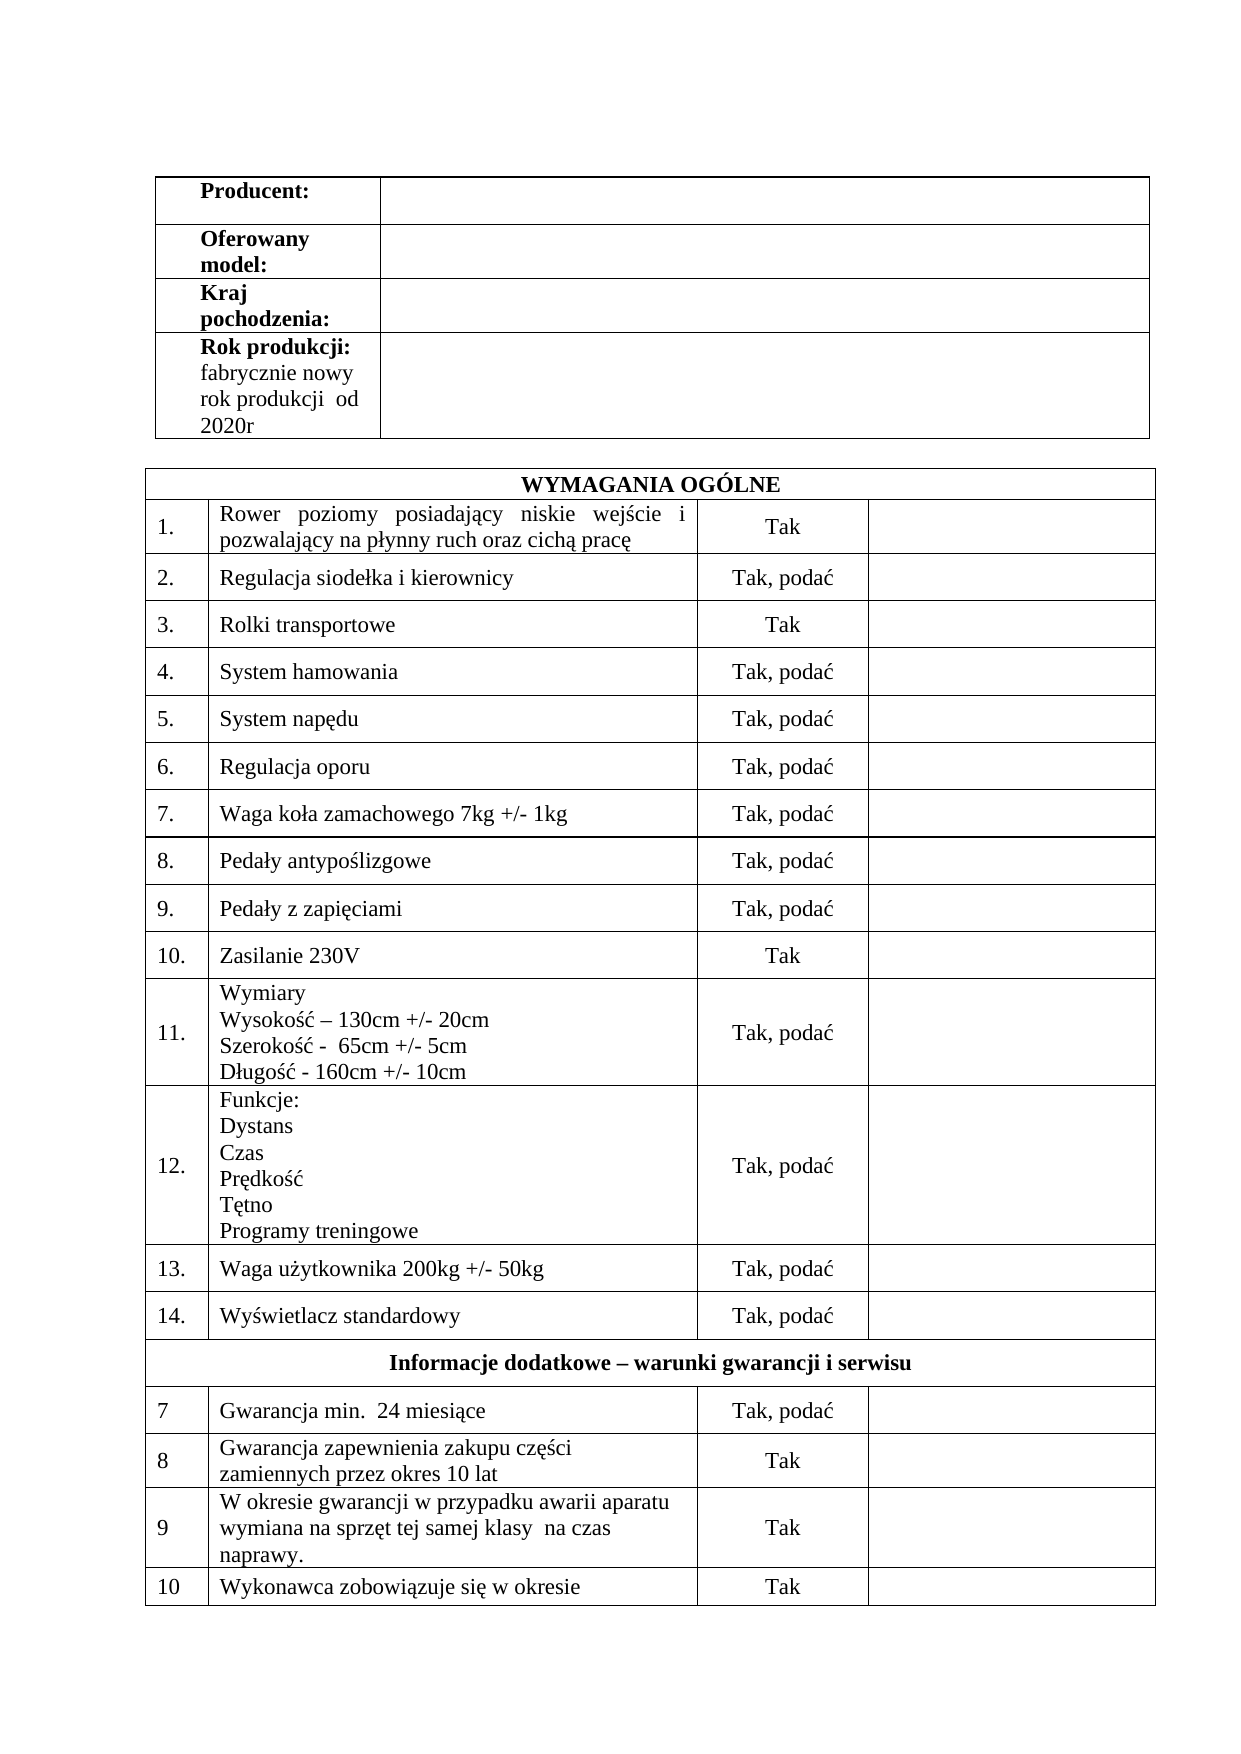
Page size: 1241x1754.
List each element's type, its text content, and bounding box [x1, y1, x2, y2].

table_cell 12. [146, 1086, 208, 1244]
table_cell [209, 1568, 697, 1605]
table_cell W okresie gwarancji w przypadku awarii aparatu wymiana na sprzęt tej samej klasy na czas naprawy. [209, 1488, 697, 1567]
table_cell Rower poziomy posiadający niskie wejście i pozwalający na płynny ruch oraz cichą pracę [209, 500, 697, 553]
table_header WYMAGANIA OGÓLNE [146, 469, 1155, 499]
table_cell [869, 1086, 1155, 1244]
table_cell Tak, podać [698, 885, 868, 931]
table_cell System hamowania [209, 648, 697, 694]
table_cell Funkcje: Dystans Czas Prędkość Tętno Programy treningowe [209, 1086, 697, 1244]
table_cell Rok produkcji: fabrycznie nowy rok produkcji od 2020r [156, 333, 380, 438]
table_cell 5. [146, 696, 208, 742]
table_cell [869, 1488, 1155, 1567]
table_cell Waga użytkownika 200kg +/- 50kg [209, 1245, 697, 1291]
table_cell Tak, podać [698, 1292, 868, 1338]
table_cell Regulacja oporu [209, 743, 697, 789]
table_cell [381, 225, 1149, 278]
table_cell [381, 279, 1149, 332]
table_cell 8 [146, 1434, 208, 1487]
table_cell Tak, podać [698, 1387, 868, 1433]
table_cell [869, 1387, 1155, 1433]
table_cell [869, 500, 1155, 553]
table_cell Oferowany model: [156, 225, 380, 278]
table_cell 8. [146, 838, 208, 884]
table_cell 6. [146, 743, 208, 789]
table_cell 2. [146, 554, 208, 600]
table_cell 7. [146, 790, 208, 836]
table_cell Tak, podać [698, 1245, 868, 1291]
table_header Producent: [156, 178, 380, 224]
table_cell Tak, podać [698, 696, 868, 742]
table_cell Tak, podać [698, 743, 868, 789]
table_cell Kraj pochodzenia: [156, 279, 380, 332]
table_cell 9 [146, 1488, 208, 1567]
table_cell [869, 1434, 1155, 1487]
table_cell Tak [698, 601, 868, 647]
table_cell Tak, podać [698, 648, 868, 694]
table_cell Gwarancja zapewnienia zakupu części zamiennych przez okres 10 lat [209, 1434, 697, 1487]
table_cell [869, 1292, 1155, 1338]
table_cell Pedały z zapięciami [209, 885, 697, 931]
table_cell 3. [146, 601, 208, 647]
table_cell Zasilanie 230V [209, 932, 697, 978]
table_cell Waga koła zamachowego 7kg +/- 1kg [209, 790, 697, 836]
table_cell Wyświetlacz standardowy [209, 1292, 697, 1338]
table_header [381, 178, 1149, 224]
table_cell Tak, podać [698, 790, 868, 836]
table_cell [381, 333, 1149, 438]
table_cell [869, 1568, 1155, 1605]
table_cell 13. [146, 1245, 208, 1291]
table_cell Gwarancja min. 24 miesiące [209, 1387, 697, 1433]
table_cell [869, 743, 1155, 789]
table_cell Wymiary Wysokość – 130cm +/- 20cm Szerokość - 65cm +/- 5cm Długość - 160cm +/- 10cm [209, 979, 697, 1085]
table_cell [869, 838, 1155, 884]
table_cell 1. [146, 500, 208, 553]
table_cell [869, 1245, 1155, 1291]
table_cell Tak, podać [698, 1086, 868, 1244]
table_cell [869, 885, 1155, 931]
table_cell Pedały antypoślizgowe [209, 838, 697, 884]
table_cell 9. [146, 885, 208, 931]
table_cell System napędu [209, 696, 697, 742]
table_cell Tak [698, 1488, 868, 1567]
table_cell [869, 932, 1155, 978]
table_cell 11. [146, 979, 208, 1085]
table_cell Tak [698, 932, 868, 978]
table_cell [869, 554, 1155, 600]
table_cell 14. [146, 1292, 208, 1338]
table_cell 10. [146, 932, 208, 978]
table_cell Tak, podać [698, 979, 868, 1085]
table_cell [869, 648, 1155, 694]
table_cell Tak, podać [698, 838, 868, 884]
table_cell [869, 696, 1155, 742]
table_cell 4. [146, 648, 208, 694]
table_cell Tak [698, 1434, 868, 1487]
table_cell 7 [146, 1387, 208, 1433]
table_cell 10 [146, 1568, 208, 1605]
table_cell Informacje dodatkowe – warunki gwarancji i serwisu [146, 1340, 1155, 1386]
table_cell Rolki transportowe [209, 601, 697, 647]
table_cell [869, 790, 1155, 836]
table_cell [869, 601, 1155, 647]
table_cell Tak, podać [698, 554, 868, 600]
table_cell [869, 979, 1155, 1085]
table_cell Regulacja siodełka i kierownicy [209, 554, 697, 600]
table_cell Tak [698, 500, 868, 553]
table_cell Tak [698, 1568, 868, 1605]
